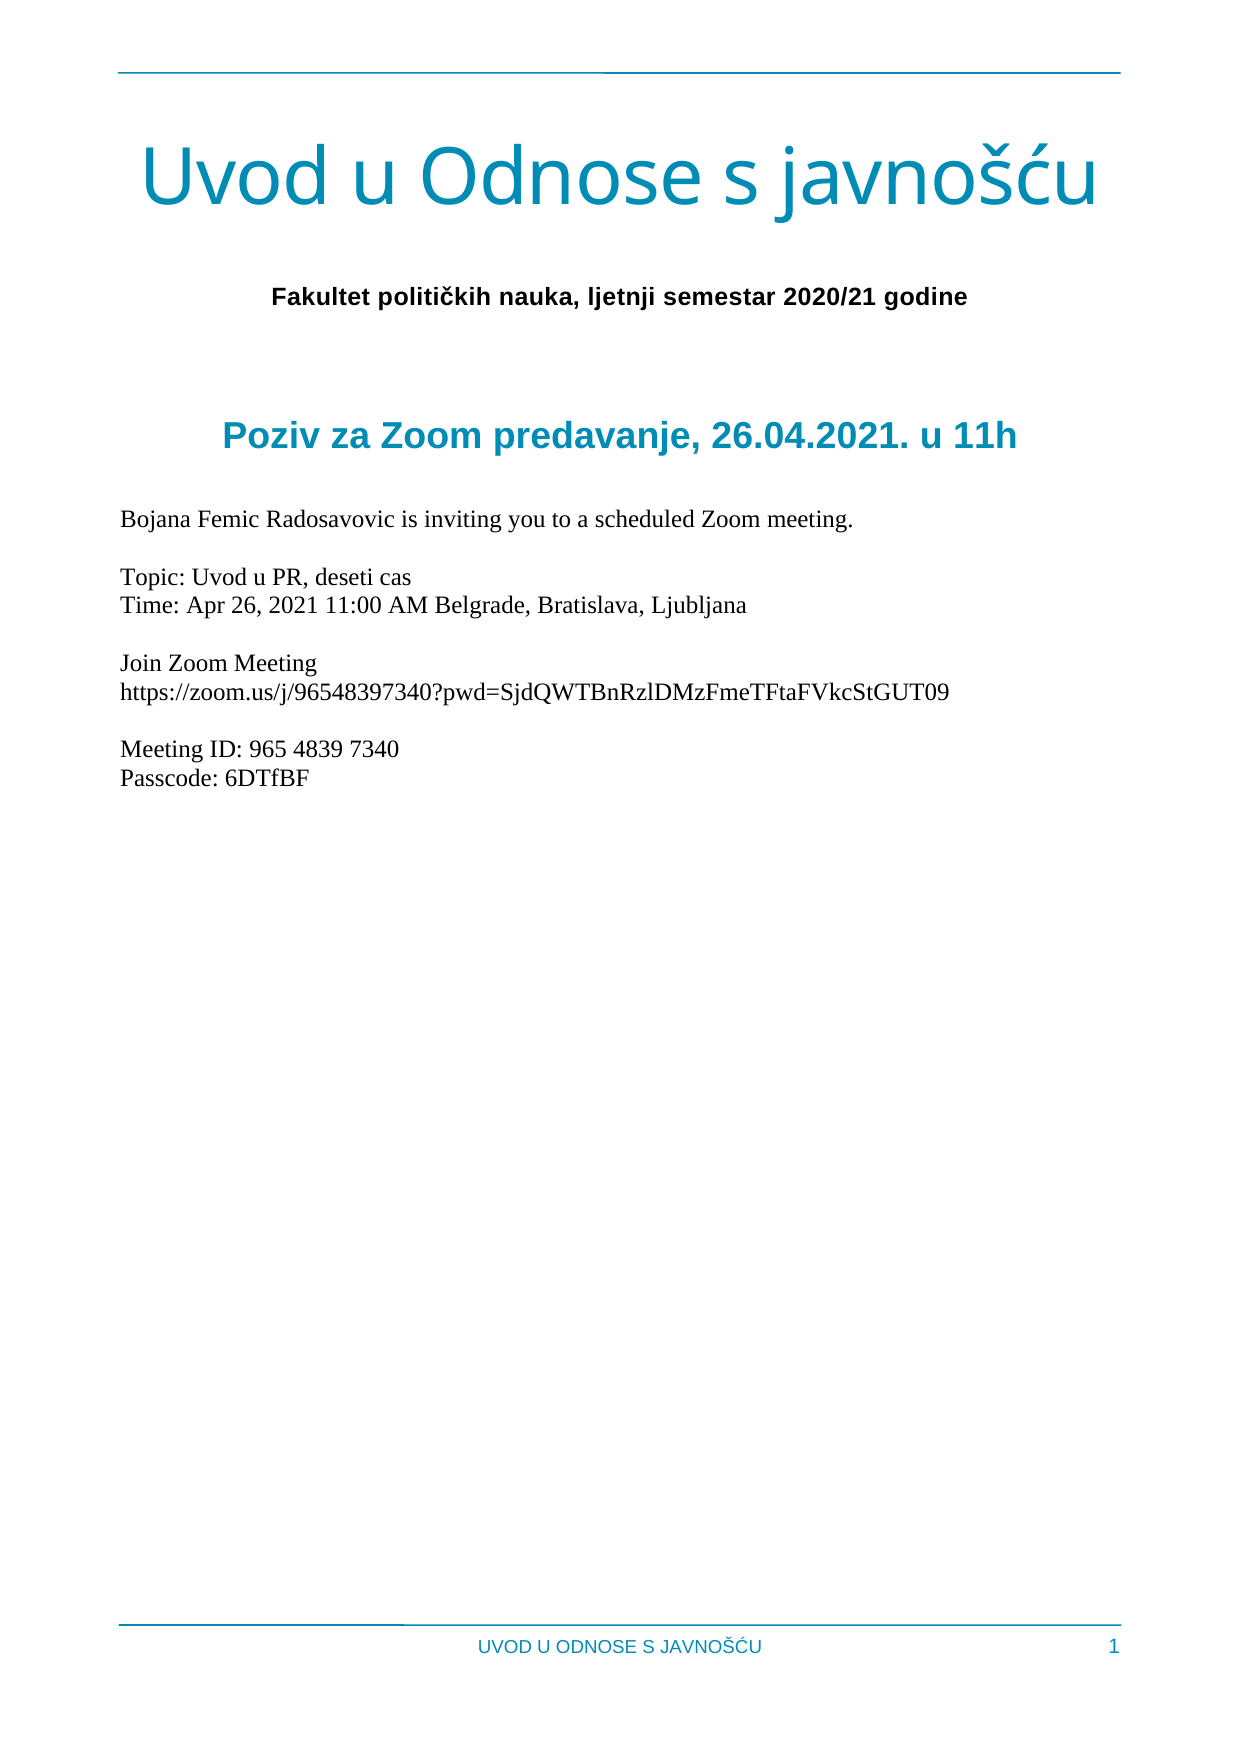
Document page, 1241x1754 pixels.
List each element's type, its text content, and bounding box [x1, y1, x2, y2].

subtitle Poziv za Zoom predavanje, 26.04.2021. u 11h [120, 413, 1120, 457]
text Bojana Femic Radosavovic is inviting you to a scheduled Zoom meeting. [120, 504, 1120, 533]
title Uvod u Odnose s javnošću [120, 135, 1120, 222]
text Time: Apr 26, 2021 11:00 AM Belgrade, Bratislava, Ljubljana [120, 590, 1120, 619]
text Passcode: 6DTfBF [120, 763, 1120, 792]
subtitle Fakultet političkih nauka, ljetnji semestar 2020/21 godine [120, 282, 1120, 310]
text Meeting ID: 965 4839 7340 [120, 734, 1120, 763]
text Topic: Uvod u PR, deseti cas [120, 562, 1120, 590]
text https://zoom.us/j/96548397340?pwd=SjdQWTBnRzlDMzFmeTFtaFVkcStGUT09 [120, 677, 1120, 705]
text Join Zoom Meeting [120, 648, 1120, 677]
